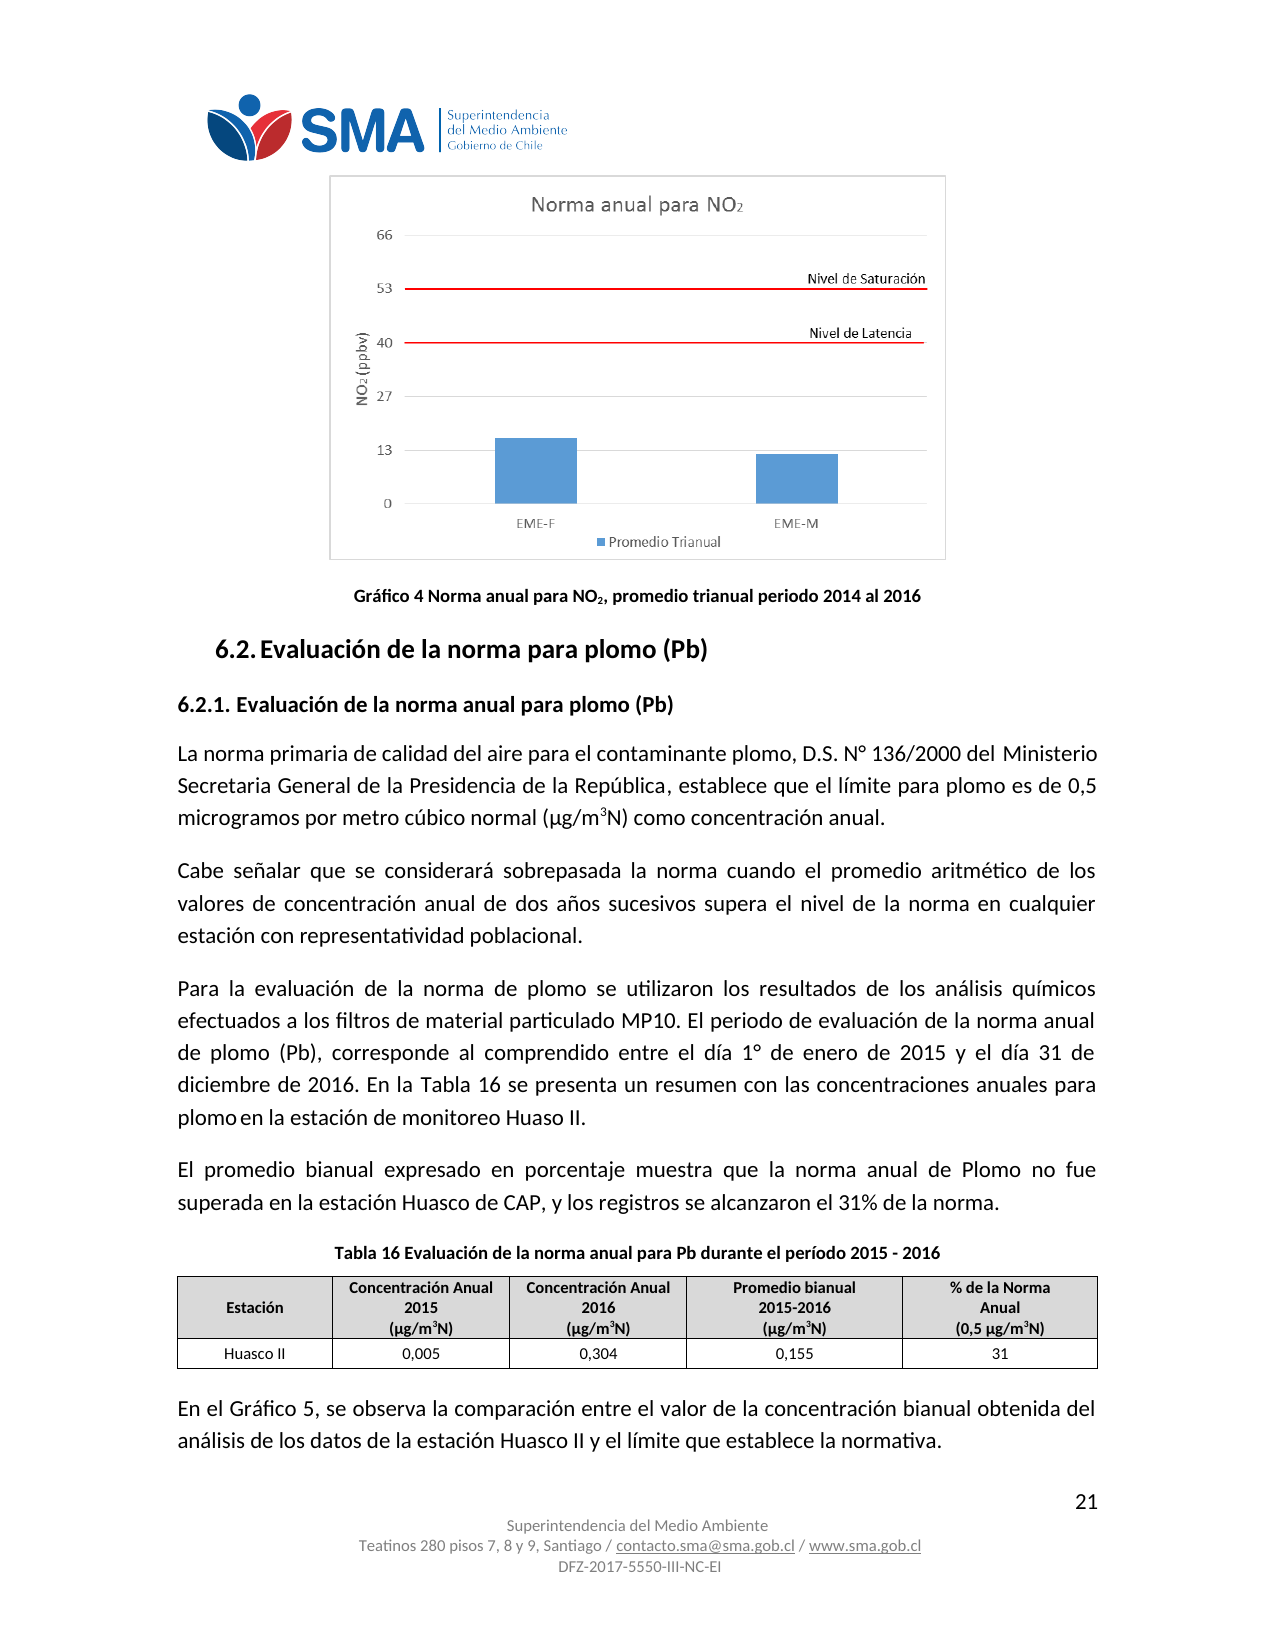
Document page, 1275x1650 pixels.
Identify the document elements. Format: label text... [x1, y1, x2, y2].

table_cell 0,304 [510, 1339, 686, 1368]
text El promedio bianual expresado en porcentaje muestra que la norma anual de Plomo no fue superada en la estación Huasco de CAP, y los registros se alcanzaron el 31% de la norma. [177, 1156, 1098, 1216]
text La norma primaria de calidad del aire para el contaminante plomo, D.S. N° 136/2000 del Ministerio Secretaria General de la Presidencia de la República, establece que el límite para plomo es de 0,5 microgramos por metro cúbico normal (µg/m3N) como concentración anual. [177, 739, 1098, 831]
subtitle Evaluación de la norma anual para plomo (Pb) [177, 690, 1098, 718]
table_cell Huasco II [178, 1339, 332, 1368]
text En el Gráfico 5, se observa la comparación entre el valor de la concentración bianual obtenida del análisis de los datos de la estación Huasco II y el límite que establece la normativa. [177, 1394, 1098, 1454]
table_header % de la Norma Anual (0,5 μg/m3N) [903, 1277, 1097, 1338]
table_header Concentración Anual 2016 (μg/m3N) [510, 1277, 686, 1338]
table_cell 31 [903, 1339, 1097, 1368]
table_header Promedio bianual 2015-2016 (μg/m3N) [687, 1277, 902, 1338]
text Cabe señalar que se considerará sobrepasada la norma cuando el promedio aritmético de los valores de concentración anual de dos años sucesivos supera el nivel de la norma en cualquier estación con representatividad poblacional. [177, 856, 1098, 949]
picture [177, 73, 946, 560]
table_cell 0,005 [333, 1339, 509, 1368]
table_header Concentración Anual 2015 (μg/m3N) [333, 1277, 509, 1338]
table_cell 0,155 [687, 1339, 902, 1368]
table_header Estación [178, 1277, 332, 1338]
subtitle Evaluación de la norma para plomo (Pb) [215, 632, 1098, 665]
text Para la evaluación de la norma de plomo se utilizaron los resultados de los análisis químicos efectuados a los filtros de material particulado MP10. El periodo de evaluación de la norma anual de plomo (Pb), corresponde al comprendido entre el día 1° de enero de 2015 y el día 31 de diciembre de 2016. En la Tabla 16 se presenta un resumen con las concentraciones anuales para plomo en la estación de monitoreo Huaso II. [177, 974, 1098, 1131]
